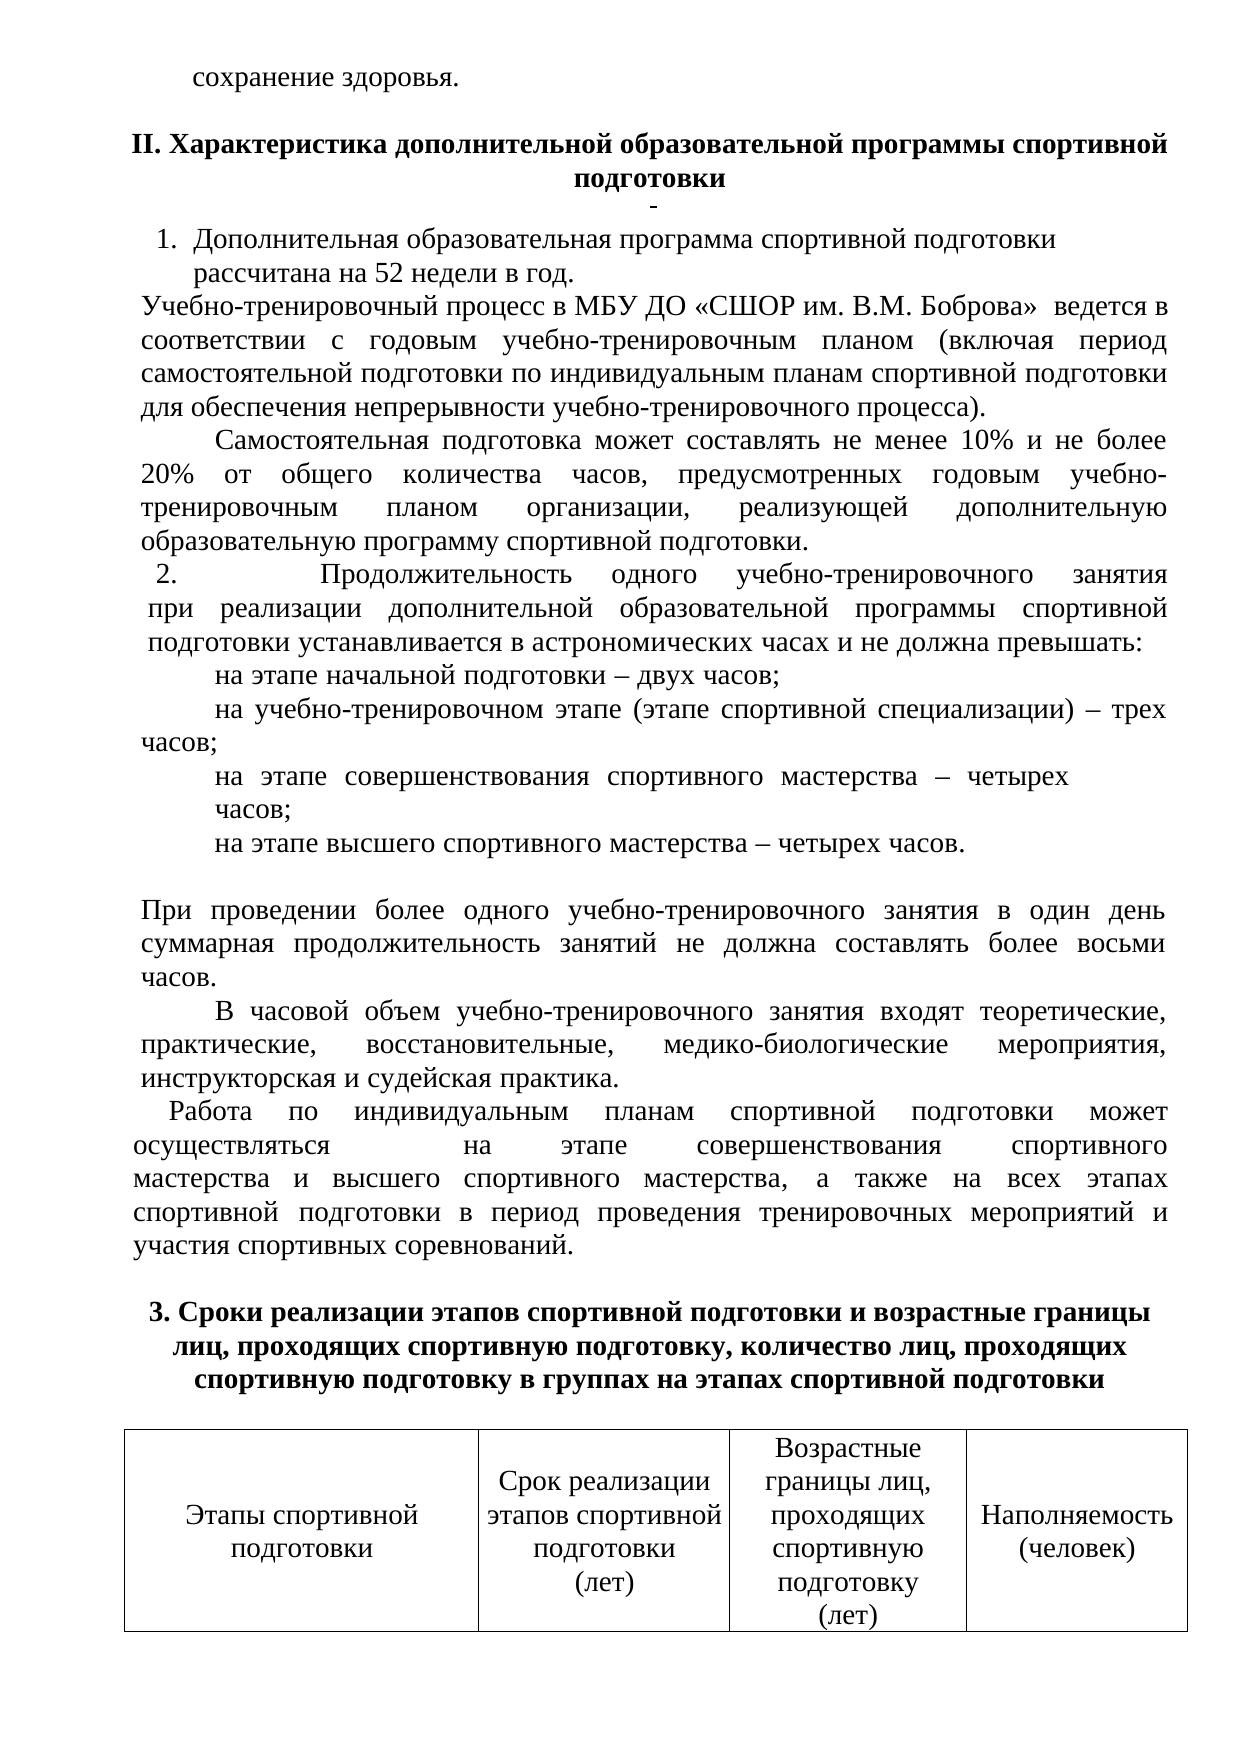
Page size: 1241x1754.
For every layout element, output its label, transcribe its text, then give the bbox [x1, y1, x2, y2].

table_header Этапы спортивной подготовки [125, 1430, 478, 1631]
list рассчитана на 52 недели в год. [193, 255, 1167, 288]
text Самостоятельная подготовка может составлять не менее 10% и не более 20% от общего количества часов, предусмотренных годовым учебно-тренировочным планом организации, реализующей дополнительную образовательную программу спортивной подготовки. [141, 422, 1167, 557]
text II. Характеристика дополнительной образовательной программы спортивной подготовки [118, 126, 1181, 193]
table_header Срок реализации этапов спортивной подготовки (лет) [479, 1430, 729, 1631]
text В часовой объем учебно-тренировочного занятия входят теоретические, практические, восстановительные, медико-биологические мероприятия, инструкторская и судейская практика. [141, 993, 1166, 1093]
text на этапе высшего спортивного мастерства – четырех часов. [118, 825, 1181, 858]
text 3. Сроки реализации этапов спортивной подготовки и возрастные границы лиц, проходящих спортивную подготовку, количество лиц, проходящих спортивную подготовку в группах на этапах спортивной подготовки [118, 1294, 1181, 1395]
table_header Возрастные границы лиц, проходящих спортивную подготовку (лет) [730, 1430, 966, 1631]
text При проведении более одного учебно-тренировочного занятия в один день суммарная продолжительность занятий не должна составлять более восьми часов. [141, 892, 1166, 993]
text Учебно-тренировочный процесс в МБУ ДО «СШОР им. В.М. Боброва» ведется в соответствии с годовым учебно-тренировочным планом (включая период самостоятельной подготовки по индивидуальным планам спортивной подготовки для обеспечения непрерывности учебно-тренировочного процесса). [141, 288, 1168, 422]
list Продолжительность одного учебно-тренировочного занятия при реализации дополнительной образовательной программы спортивной подготовки устанавливается в астрономических часах и не должна превышать: [148, 557, 1168, 657]
text на этапе совершенствования спортивного мастерства – четырех часов; [214, 758, 1070, 825]
text на этапе начальной подготовки – двух часов; [214, 657, 1181, 691]
list Дополнительная образовательная программа спортивной подготовки [156, 221, 1167, 255]
text на учебно-тренировочном этапе (этапе спортивной специализации) – трех часов; [141, 691, 1167, 758]
text Работа по индивидуальным планам спортивной подготовки может осуществляться на этапе совершенствования спортивного мастерства и высшего спортивного мастерства, а также на всех этапах спортивной подготовки в период проведения тренировочных мероприятий и участия спортивных соревнований. [133, 1093, 1168, 1261]
text сохранение здоровья. [118, 59, 1181, 93]
table_header Наполняемость (человек) [967, 1430, 1187, 1631]
